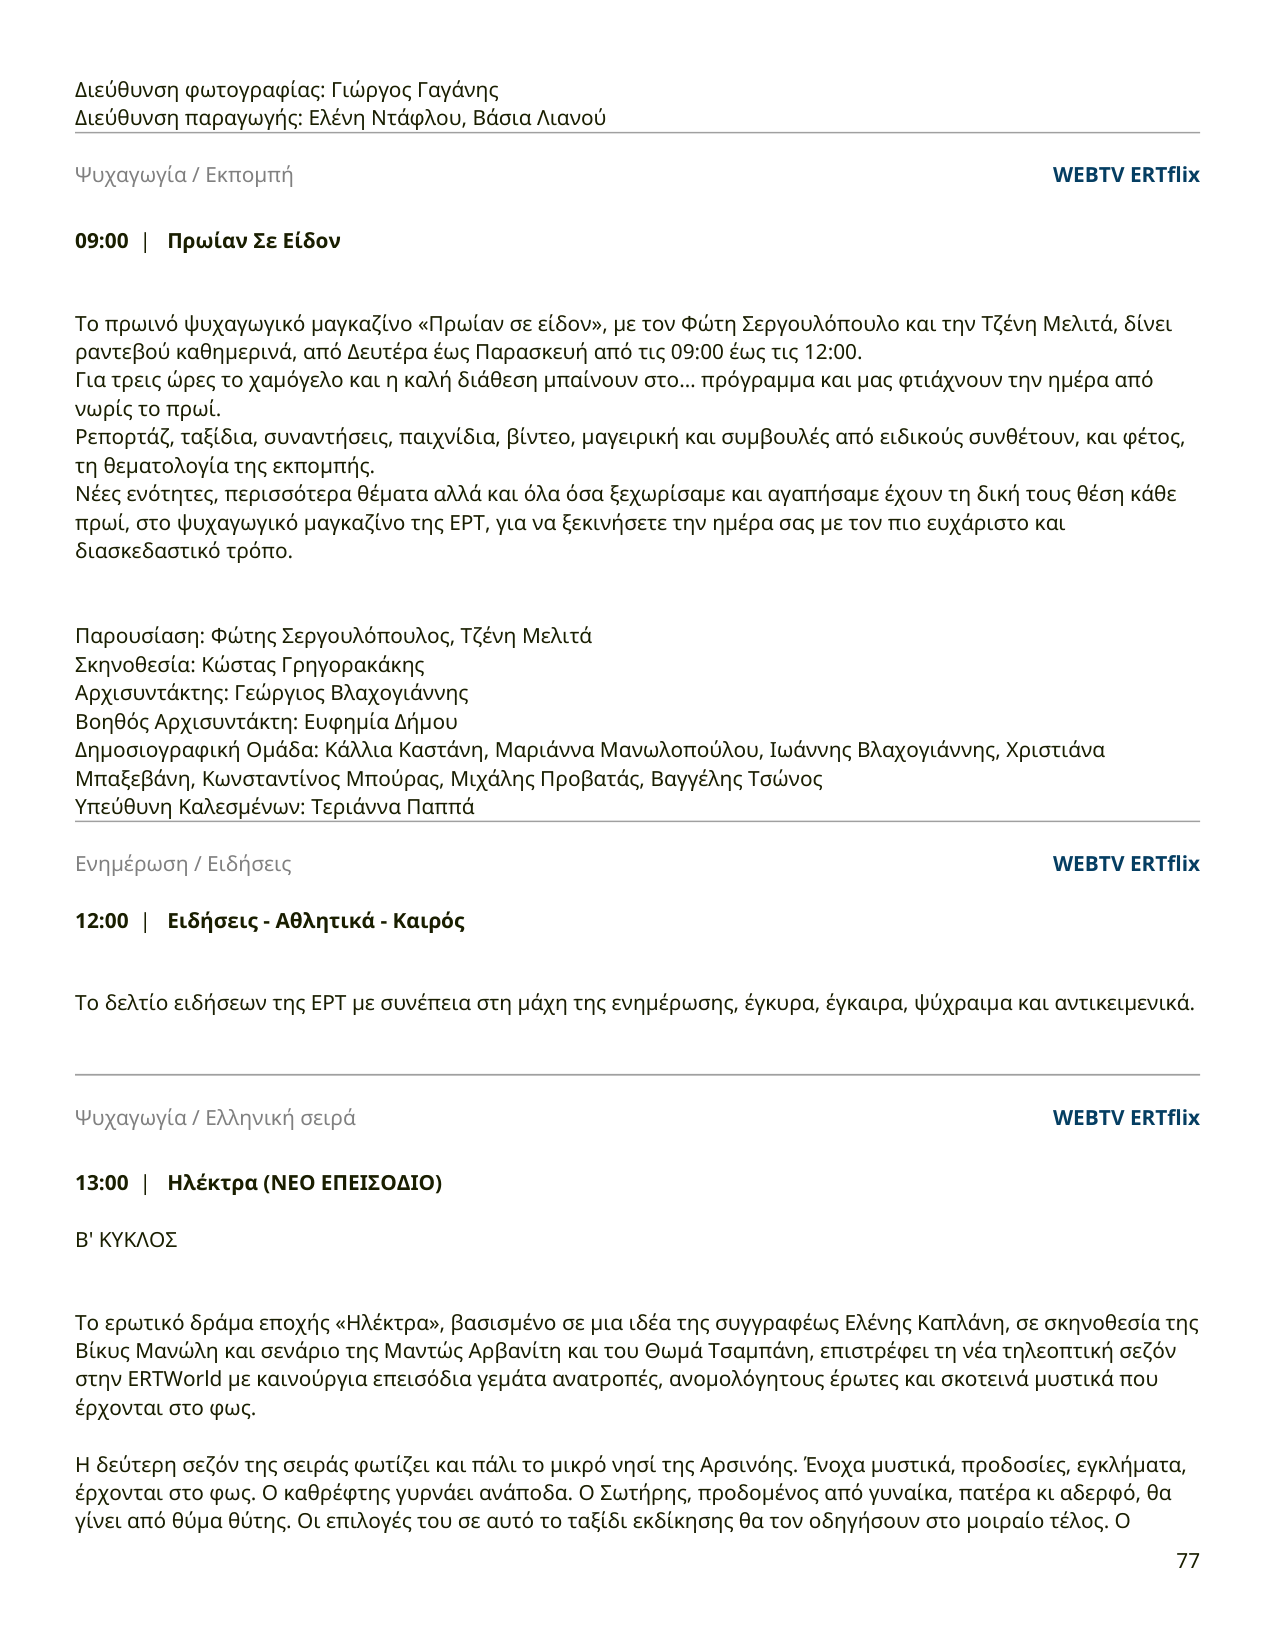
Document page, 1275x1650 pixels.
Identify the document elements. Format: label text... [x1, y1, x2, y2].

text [75, 75, 1200, 131]
text 12:00 | Ειδήσεις - Αθλητικά - Καιρός [75, 878, 1200, 963]
text Το πρωινό ψυχαγωγικό μαγκαζίνο «Πρωίαν σε είδον», με τον Φώτη Σεργουλόπουλο και την Τζένη Μελιτά, δίνει ραντεβού καθημερινά, από Δευτέρα έως Παρασκευή από τις 09:00 έως τις 12:00. Για τρεις ώρες το χαμόγελο και η καλή διάθεση μπαίνουν στο… πρόγραμμα και μας φτιάχνουν την ημέρα από νωρίς το πρωί. Ρεπορτάζ, ταξίδια, συναντήσεις, παιχνίδια, βίντεο, μαγειρική και συμβουλές από ειδικούς συνθέτουν, και φέτος, τη θεματολογία της εκπομπής. Νέες ενότητες, περισσότερα θέματα αλλά και όλα όσα ξεχωρίσαμε και αγαπήσαμε έχουν τη δική τους θέση κάθε πρωί, στο ψυχαγωγικό μαγκαζίνο της ΕΡΤ, για να ξεκινήσετε την ημέρα σας με τον πιο ευχάριστο και διασκεδαστικό τρόπο. [75, 309, 1200, 564]
table_header WEBTV ERTflix [638, 849, 1200, 878]
text 09:00 | Πρωίαν Σε Είδον [75, 189, 1200, 284]
table_header WEBTV ERTflix [638, 161, 1200, 189]
text Παρουσίαση: Φώτης Σεργουλόπουλος, Τζένη Μελιτά Σκηνοθεσία: Κώστας Γρηγορακάκης Αρχισυντάκτης: Γεώργιος Βλαχογιάννης Βοηθός Αρχισυντάκτη: Ευφημία Δήμου Δημοσιογραφική Ομάδα: Κάλλια Καστάνη, Μαριάννα Μανωλοπούλου, Ιωάννης Βλαχογιάννης, Χριστιάνα Μπαξεβάνη, Κωνσταντίνος Μπούρας, Μιχάλης Προβατάς, Βαγγέλης Τσώνος Υπεύθυνη Καλεσμένων: Τεριάννα Παππά [75, 564, 1200, 820]
table_header Ψυχαγωγία / Ελληνική σειρά [75, 1103, 637, 1131]
table_header Ενημέρωση / Ειδήσεις [75, 849, 637, 878]
table_header Ψυχαγωγία / Εκπομπή [75, 161, 637, 189]
table_header WEBTV ERTflix [638, 1103, 1200, 1131]
text 13:00 | Ηλέκτρα (ΝΕΟ ΕΠΕΙΣΟΔΙΟ) Β' ΚΥΚΛΟΣ [75, 1131, 1200, 1283]
text Το δελτίο ειδήσεων της ΕΡΤ με συνέπεια στη μάχη της ενημέρωσης, έγκυρα, έγκαιρα, ψύχραιμα και αντικειμενικά. [75, 988, 1200, 1017]
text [75, 1308, 1200, 1535]
